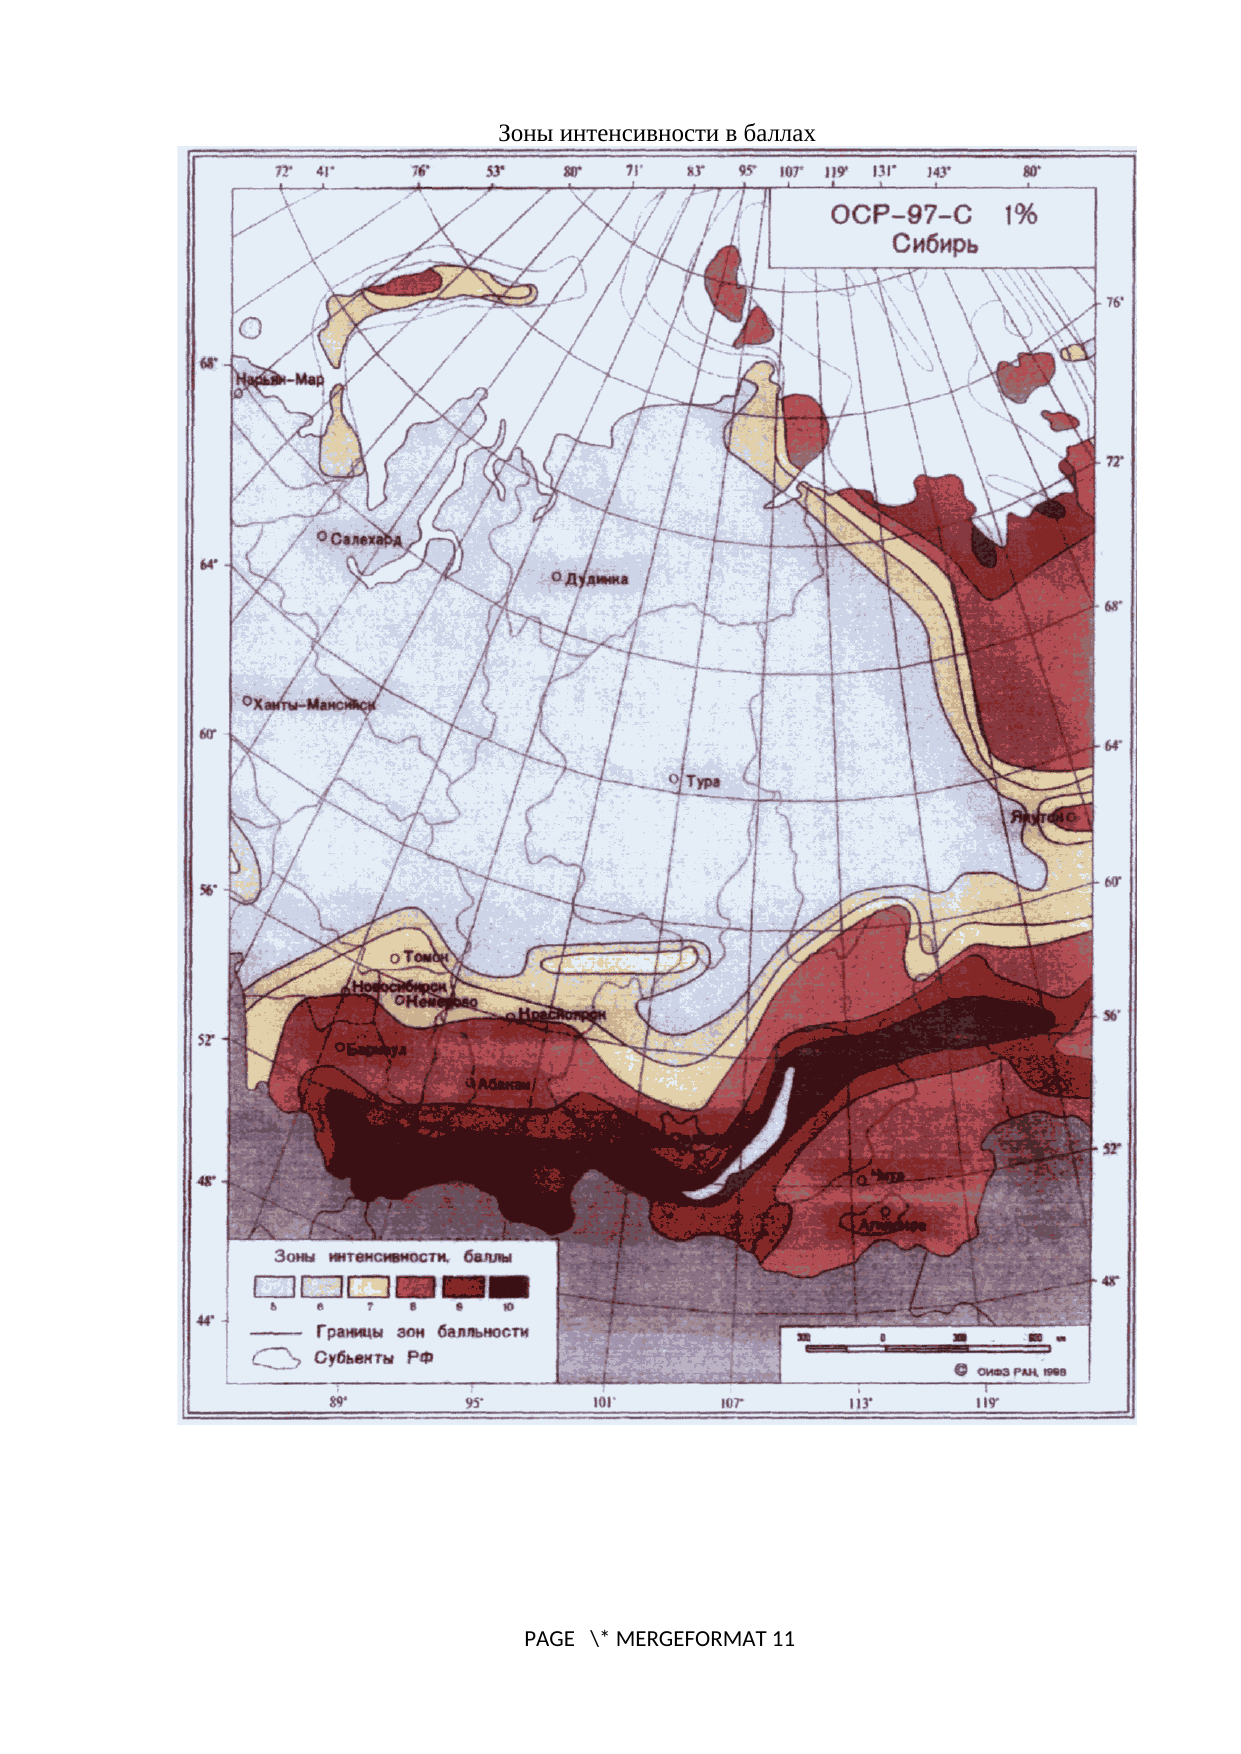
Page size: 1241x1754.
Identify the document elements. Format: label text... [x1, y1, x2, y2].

picture [177, 146, 1137, 1425]
text Зоны интенсивности в баллах [177, 118, 1137, 146]
